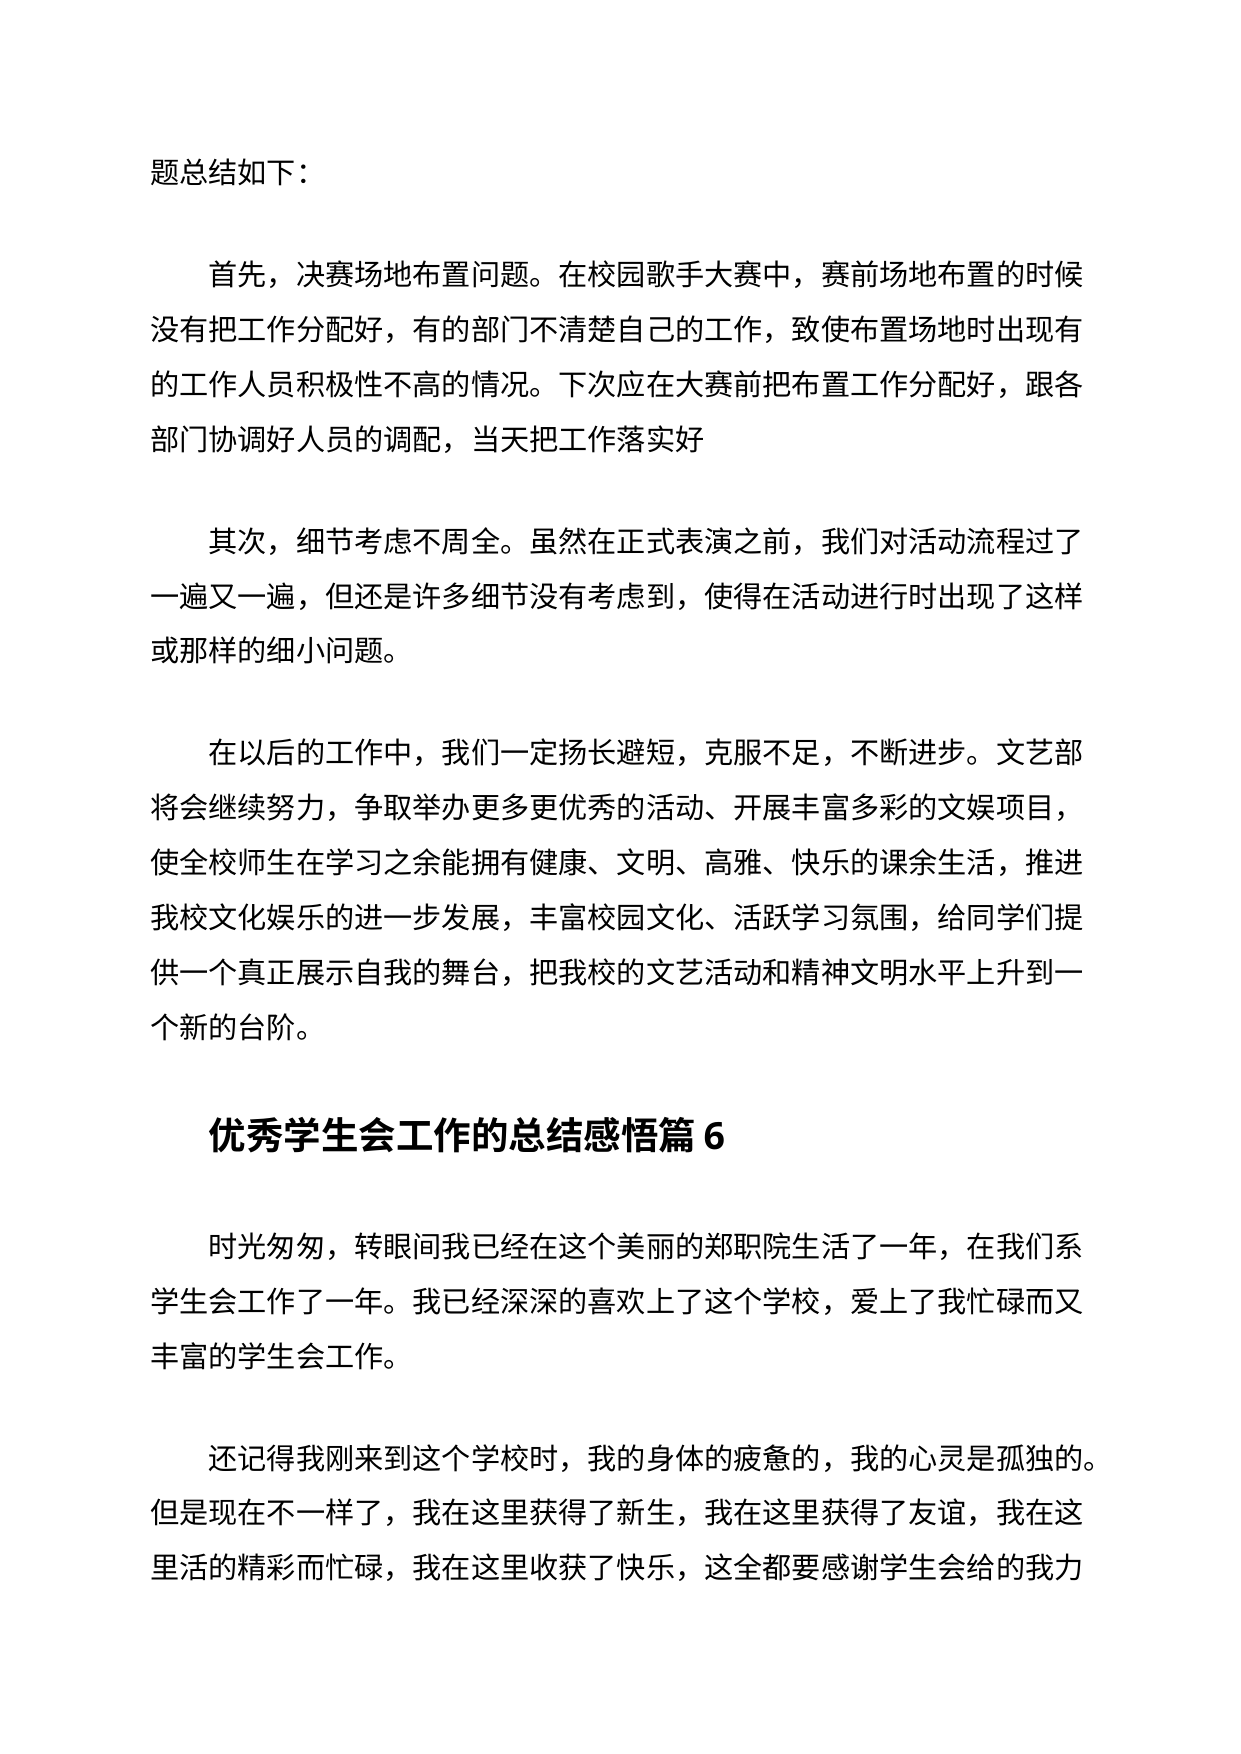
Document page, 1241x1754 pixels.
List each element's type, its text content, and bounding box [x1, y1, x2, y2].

text 首先，决赛场地布置问题。在校园歌手大赛中，赛前场地布置的时候没有把工作分配好，有的部门不清楚自己的工作，致使布置场地时出现有的工作人员积极性不高的情况。下次应在大赛前把布置工作分配好，跟各部门协调好人员的调配，当天把工作落实好 [150, 252, 1090, 459]
text 在以后的工作中，我们一定扬长避短，克服不足，不断进步。文艺部将会继续努力，争取举办更多更优秀的活动、开展丰富多彩的文娱项目，使全校师生在学习之余能拥有健康、文明、高雅、快乐的课余生活，推进我校文化娱乐的进一步发展，丰富校园文化、活跃学习氛围，给同学们提供一个真正展示自我的舞台，把我校的文艺活动和精神文明水平上升到一个新的台阶。 [150, 730, 1090, 1047]
text 其次，细节考虑不周全。虽然在正式表演之前，我们对活动流程过了一遍又一遍，但还是许多细节没有考虑到，使得在活动进行时出现了这样或那样的细小问题。 [150, 518, 1090, 670]
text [150, 150, 1090, 192]
text 时光匆匆，转眼间我已经在这个美丽的郑职院生活了一年，在我们系学生会工作了一年。我已经深深的喜欢上了这个学校，爱上了我忙碌而又丰富的学生会工作。 [150, 1224, 1090, 1376]
text 优秀学生会工作的总结感悟篇6 [150, 1106, 1090, 1161]
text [150, 1435, 1090, 1587]
